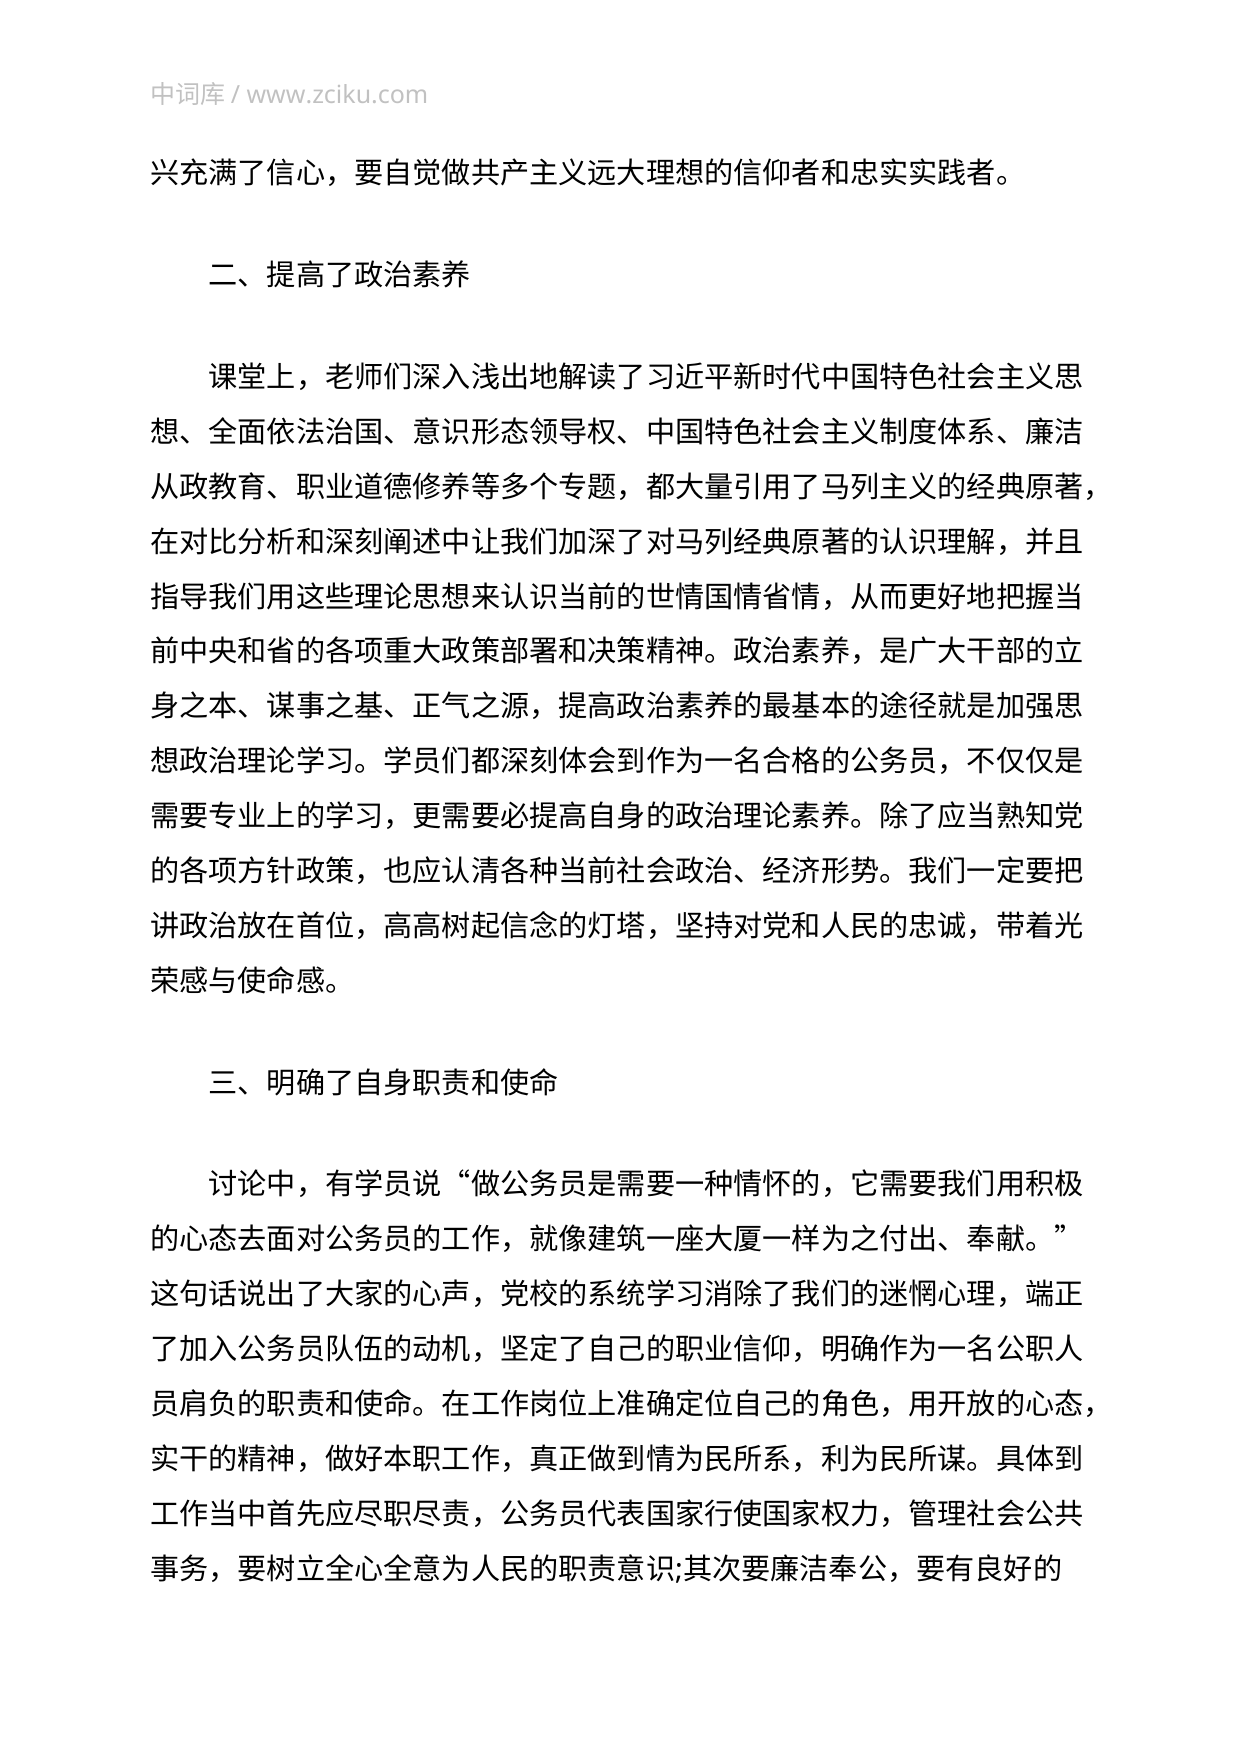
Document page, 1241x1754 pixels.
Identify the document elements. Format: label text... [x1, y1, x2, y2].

text 课堂上，老师们深入浅出地解读了习近平新时代中国特色社会主义思想、全面依法治国、意识形态领导权、中国特色社会主义制度体系、廉洁从政教育、职业道德修养等多个专题，都大量引用了马列主义的经典原著，在对比分析和深刻阐述中让我们加深了对马列经典原著的认识理解，并且指导我们用这些理论思想来认识当前的世情国情省情，从而更好地把握当前中央和省的各项重大政策部署和决策精神。政治素养，是广大干部的立身之本、谋事之基、正气之源，提高政治素养的最基本的途径就是加强思想政治理论学习。学员们都深刻体会到作为一名合格的公务员，不仅仅是需要专业上的学习，更需要必提高自身的政治理论素养。除了应当熟知党的各项方针政策，也应认清各种当前社会政治、经济形势。我们一定要把讲政治放在首位，高高树起信念的灯塔，坚持对党和人民的忠诚，带着光荣感与使命感。 [150, 353, 1090, 1000]
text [150, 150, 1090, 192]
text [150, 1161, 1090, 1588]
text 三、明确了自身职责和使命 [150, 1059, 1090, 1101]
text 二、提高了政治素养 [150, 252, 1090, 294]
